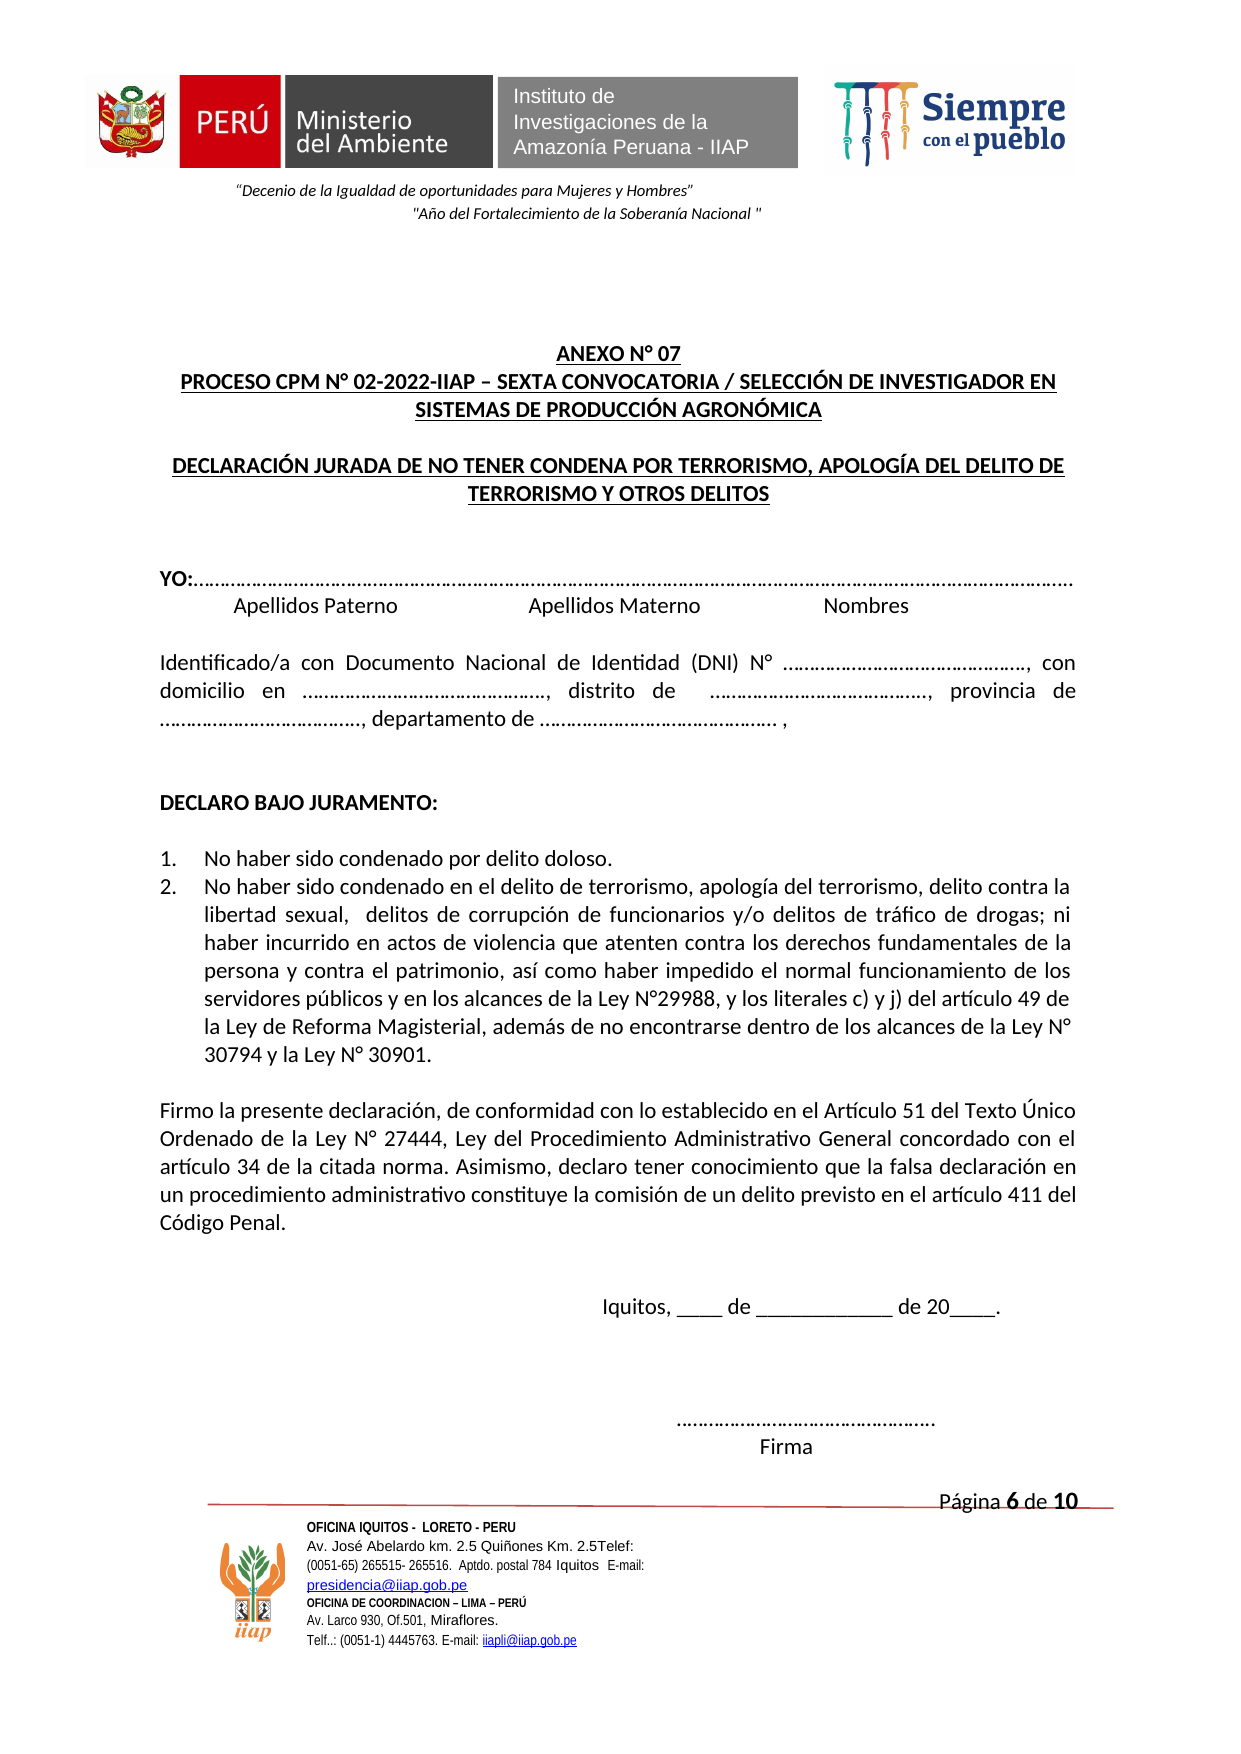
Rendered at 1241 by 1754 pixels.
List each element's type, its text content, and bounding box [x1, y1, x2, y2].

picture [219, 1543, 285, 1642]
text ANEXO N° 07 [159, 339, 1078, 367]
text DECLARACIÓN JURADA DE NO TENER CONDENA POR TERRORISMO, APOLOGÍA DEL DELITO DE TERRORISMO Y OTROS DELITOS [159, 452, 1078, 508]
text Apellidos Paterno Apellidos Materno Nombres [159, 592, 1078, 620]
picture [85, 75, 493, 168]
text PROCESO CPM N° 02-2022-IIAP – SEXTA CONVOCATORIA / SELECCIÓN DE INVESTIGADOR EN SISTEMAS DE PRODUCCIÓN AGRONÓMICA [159, 367, 1078, 423]
text Firmo la presente declaración, de conformidad con lo establecido en el Artículo 51 del Texto Único Ordenado de la Ley N° 27444, Ley del Procedimiento Administrativo General concordado con el artículo 34 de la citada norma. Asimismo, declaro tener conocimiento que la falsa declaración en un procedimiento administrativo constituye la comisión de un delito previsto en el artículo 411 del Código Penal. [159, 1096, 1078, 1236]
text DECLARO BAJO JURAMENTO: [159, 788, 1078, 816]
list No haber sido condenado por delito doloso. [159, 844, 1073, 872]
text YO:………………………………………………………………………………………………………………………………………………….. [159, 564, 1078, 592]
text Identificado/a con Documento Nacional de Identidad (DNI) N° ………………………………………., con domicilio en ………………………………………., distrito de ………………………………….., provincia de ……………………………….., departamento de ……………………………………… , [159, 648, 1078, 732]
text ..……………………………………….. [159, 1404, 1078, 1432]
list No haber sido condenado en el delito de terrorismo, apología del terrorismo, delito contra la libertad sexual, delitos de corrupción de funcionarios y/o delitos de tráfico de drogas; ni haber incurrido en actos de violencia que atenten contra los derechos fundamentales de la persona y contra el patrimonio, así como haber impedido el normal funcionamiento de los servidores públicos y en los alcances de la Ley N°29988, y los literales c) y j) del artículo 49 de la Ley de Reforma Magisterial, además de no encontrarse dentro de los alcances de la Ley N° 30794 y la Ley N° 30901. [159, 872, 1073, 1068]
picture [823, 64, 1074, 176]
text Firma [676, 1432, 1078, 1460]
text Iquitos, ____ de ____________ de 20____. [569, 1292, 1078, 1320]
